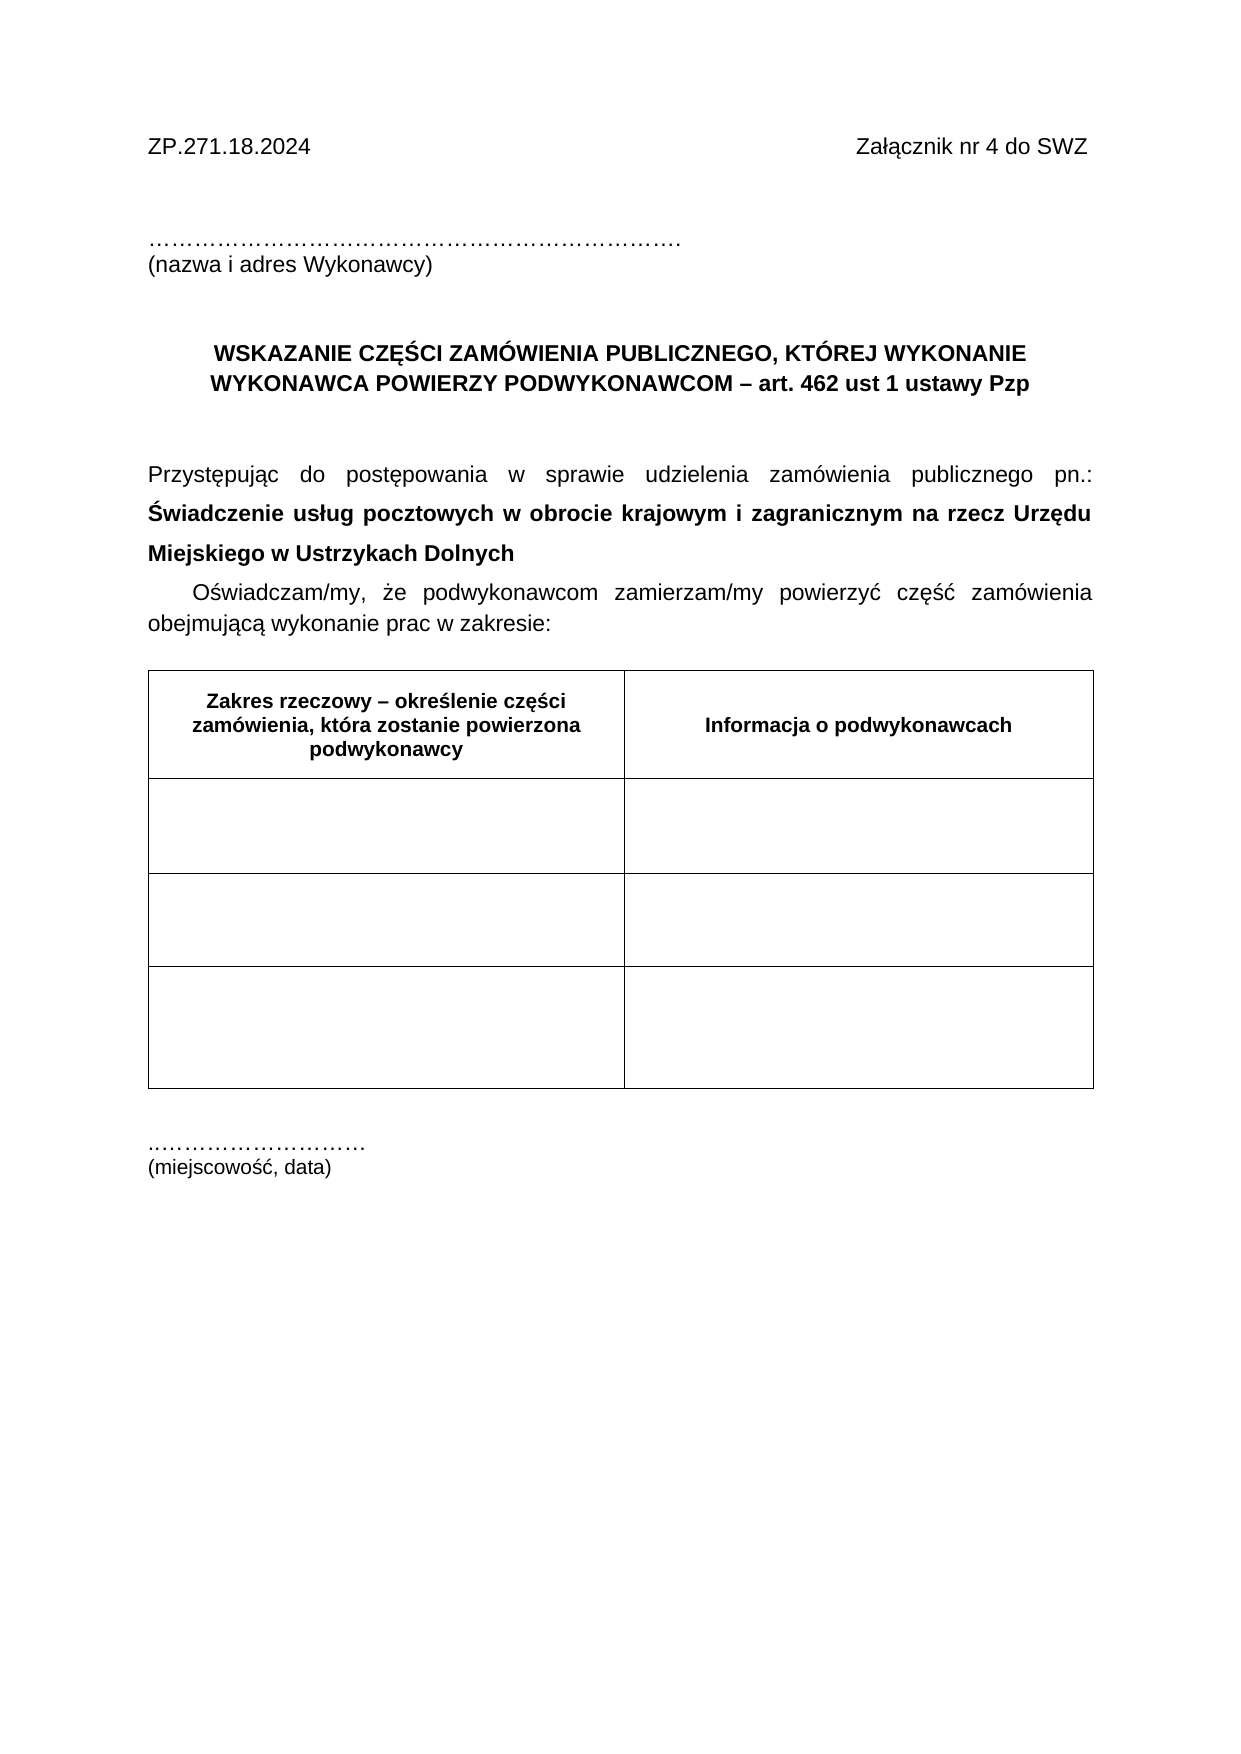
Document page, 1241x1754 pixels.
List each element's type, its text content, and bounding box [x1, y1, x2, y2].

text ……………………………………………………………. [148, 225, 1093, 251]
table_cell [625, 779, 1093, 873]
text ZP.271.18.2024 Załącznik nr 4 do SWZ [148, 133, 1093, 159]
table_cell [149, 874, 624, 966]
text WSKAZANIE CZĘŚCI ZAMÓWIENIA PUBLICZNEGO, KTÓREJ WYKONANIE [148, 340, 1093, 366]
table_cell [625, 967, 1093, 1088]
table_header Informacja o podwykonawcach [625, 671, 1093, 778]
text (miejscowość, data) [148, 1155, 1093, 1179]
text Przystępując do postępowania w sprawie udzielenia zamówienia publicznego pn.: Świadczenie usług pocztowych w obrocie krajowym i zagranicznym na rzecz Urzędu Miejskiego w Ustrzykach Dolnych [148, 461, 1093, 566]
table_cell [625, 874, 1093, 966]
text Oświadczam/my, że podwykonawcom zamierzam/my powierzyć część zamówienia obejmującą wykonanie prac w zakresie: [148, 579, 1093, 636]
table_cell [149, 779, 624, 873]
table_cell [149, 967, 624, 1088]
text ..……………………… [148, 1129, 1093, 1155]
text WYKONAWCA POWIERZY PODWYKONAWCOM – art. 462 ust 1 ustawy Pzp [148, 370, 1093, 397]
text (nazwa i adres Wykonawcy) [148, 251, 1093, 278]
table_header Zakres rzeczowy – określenie części zamówienia, która zostanie powierzona podwykonawcy [149, 671, 624, 778]
